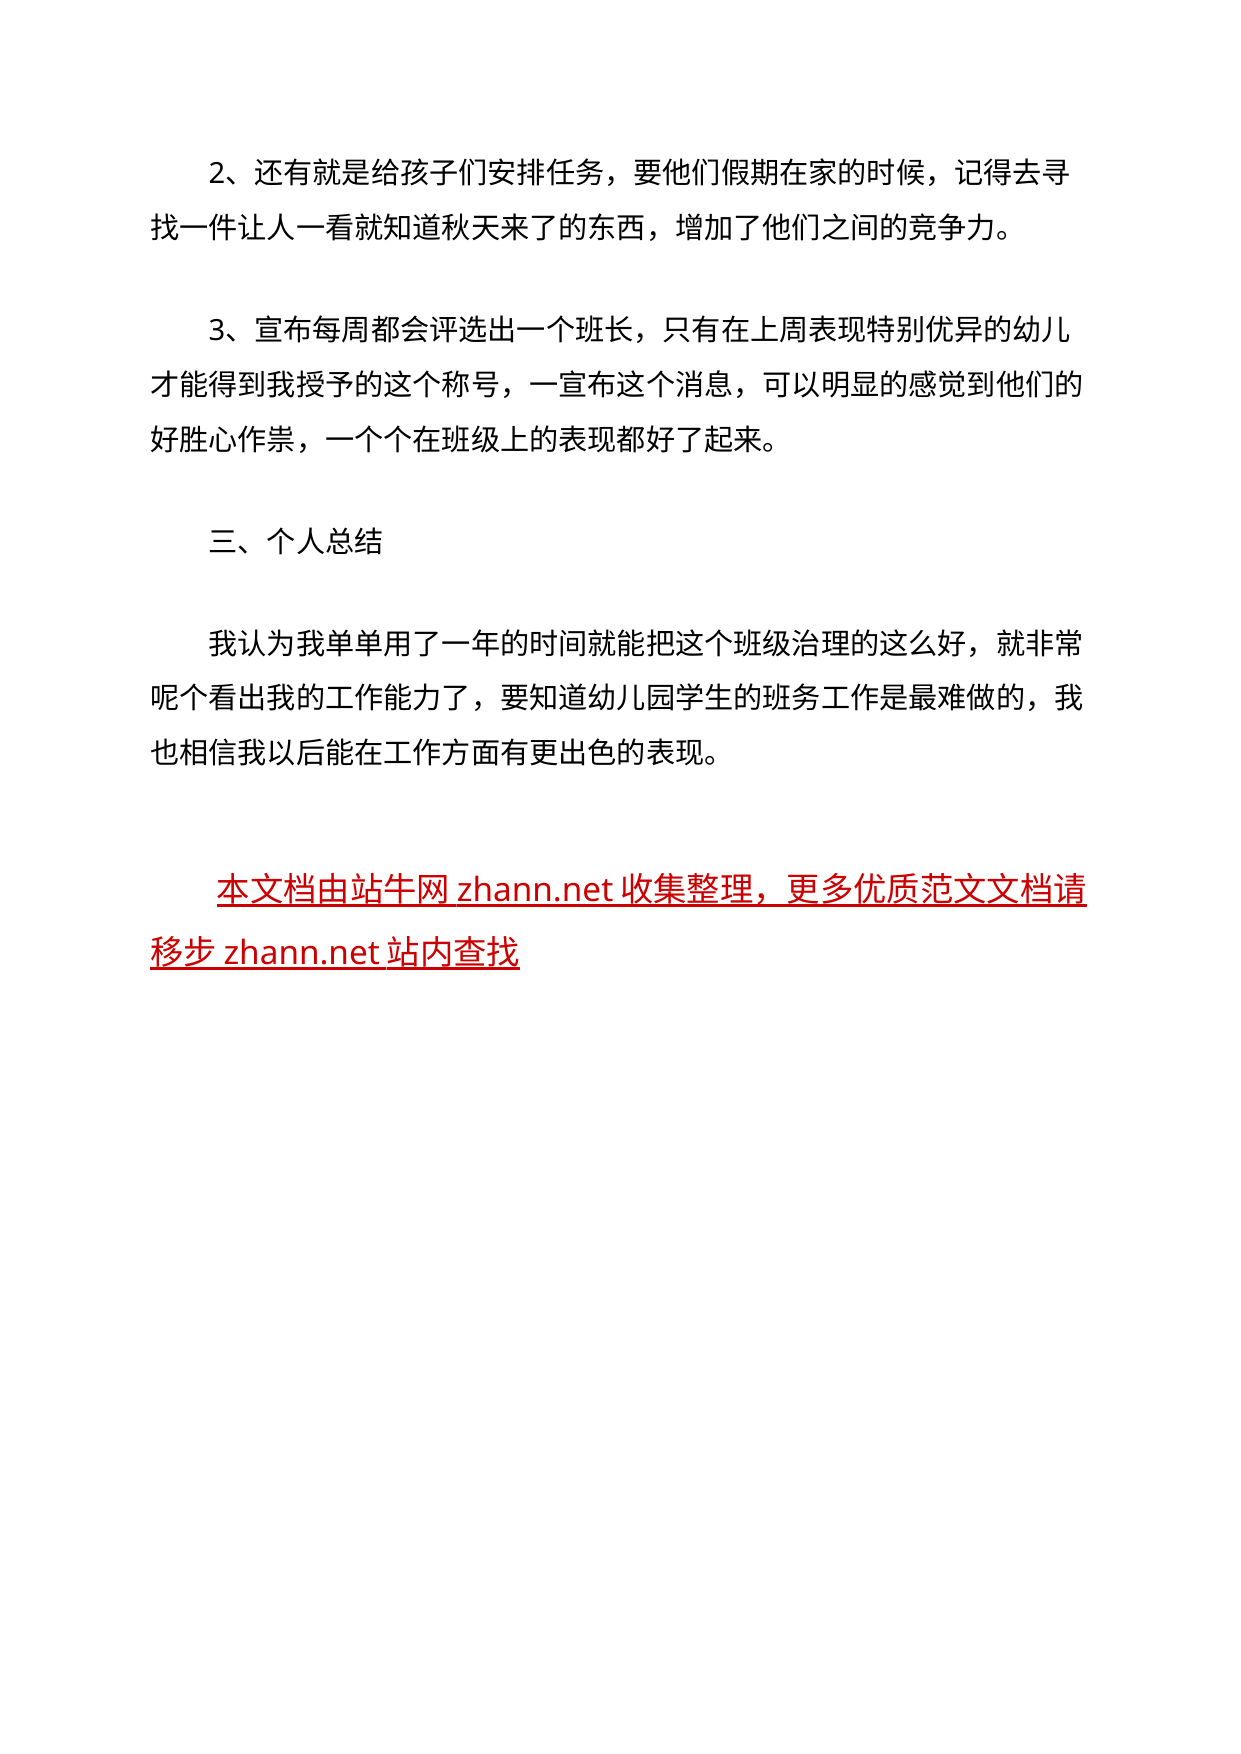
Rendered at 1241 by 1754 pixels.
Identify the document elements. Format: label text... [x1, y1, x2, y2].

text 我认为我单单用了一年的时间就能把这个班级治理的这么好，就非常呢个看出我的工作能力了，要知道幼儿园学生的班务工作是最难做的，我也相信我以后能在工作方面有更出色的表现。 [150, 620, 1090, 772]
text 3、宣布每周都会评选出一个班长，只有在上周表现特别优异的幼儿才能得到我授予的这个称号，一宣布这个消息，可以明显的感觉到他们的好胜心作祟，一个个在班级上的表现都好了起来。 [150, 307, 1090, 459]
text 本文档由站牛网zhann.net收集整理，更多优质范文文档请移步zhann.net站内查找 [150, 863, 1090, 974]
text 三、个人总结 [150, 518, 1090, 561]
text 2、还有就是给孩子们安排任务，要他们假期在家的时候，记得去寻找一件让人一看就知道秋天来了的东西，增加了他们之间的竞争力。 [150, 150, 1090, 247]
